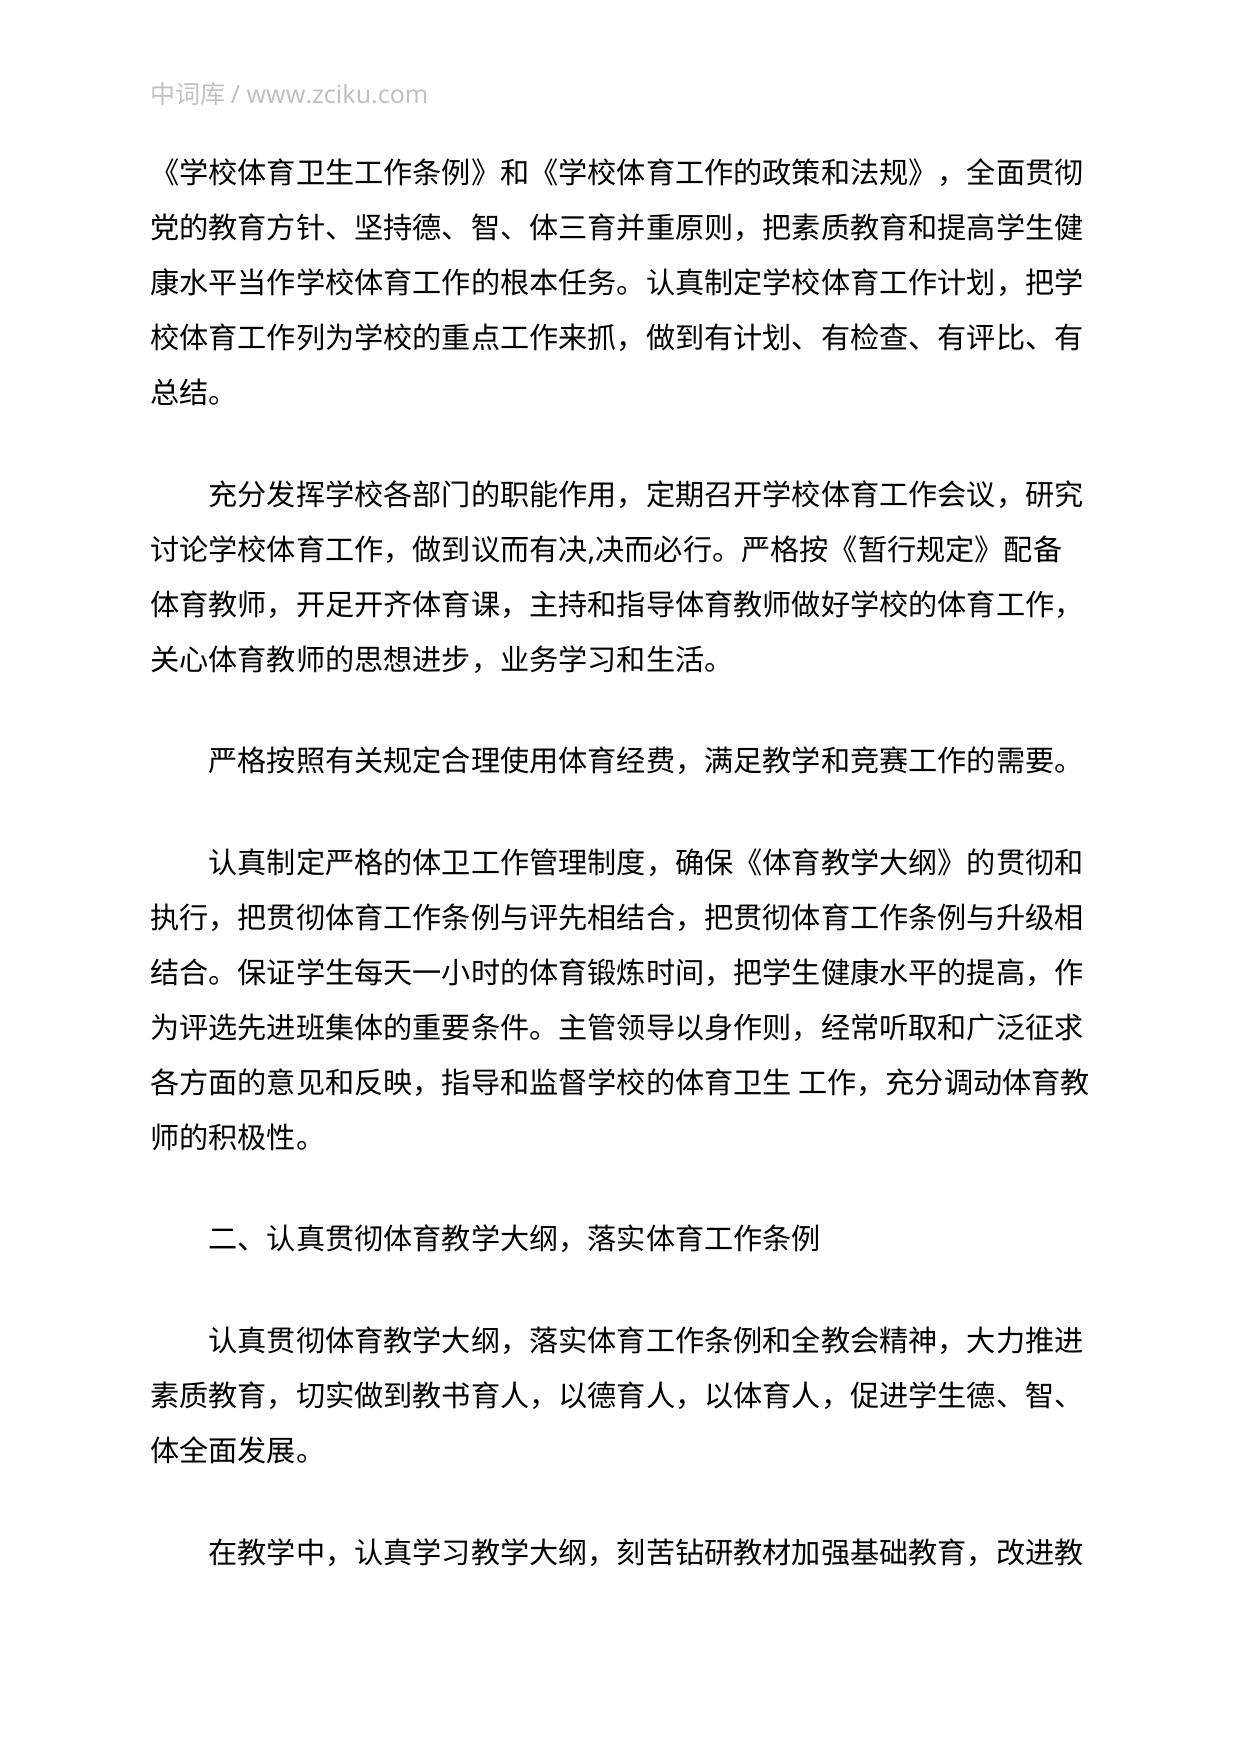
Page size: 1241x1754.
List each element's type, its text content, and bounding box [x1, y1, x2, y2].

text 二、认真贯彻体育教学大纲，落实体育工作条例 [150, 1216, 1090, 1258]
text 严格按照有关规定合理使用体育经费，满足教学和竞赛工作的需要。 [150, 738, 1090, 780]
text 认真制定严格的体卫工作管理制度，确保《体育教学大纲》的贯彻和执行，把贯彻体育工作条例与评先相结合，把贯彻体育工作条例与升级相结合。保证学生每天一小时的体育锻炼时间，把学生健康水平的提高，作为评选先进班集体的重要条件。主管领导以身作则，经常听取和广泛征求各方面的意见和反映，指导和监督学校的体育卫生 工作，充分调动体育教师的积极性。 [150, 840, 1090, 1156]
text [150, 1529, 1090, 1572]
text 充分发挥学校各部门的职能作用，定期召开学校体育工作会议，研究讨论学校体育工作，做到议而有决,决而必行。严格按《暂行规定》配备体育教师，开足开齐体育课，主持和指导体育教师做好学校的体育工作，关心体育教师的思想进步，业务学习和生活。 [150, 471, 1090, 678]
text 认真贯彻体育教学大纲，落实体育工作条例和全教会精神，大力推进素质教育，切实做到教书育人，以德育人，以体育人，促进学生德、智、体全面发展。 [150, 1318, 1090, 1470]
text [150, 150, 1090, 412]
